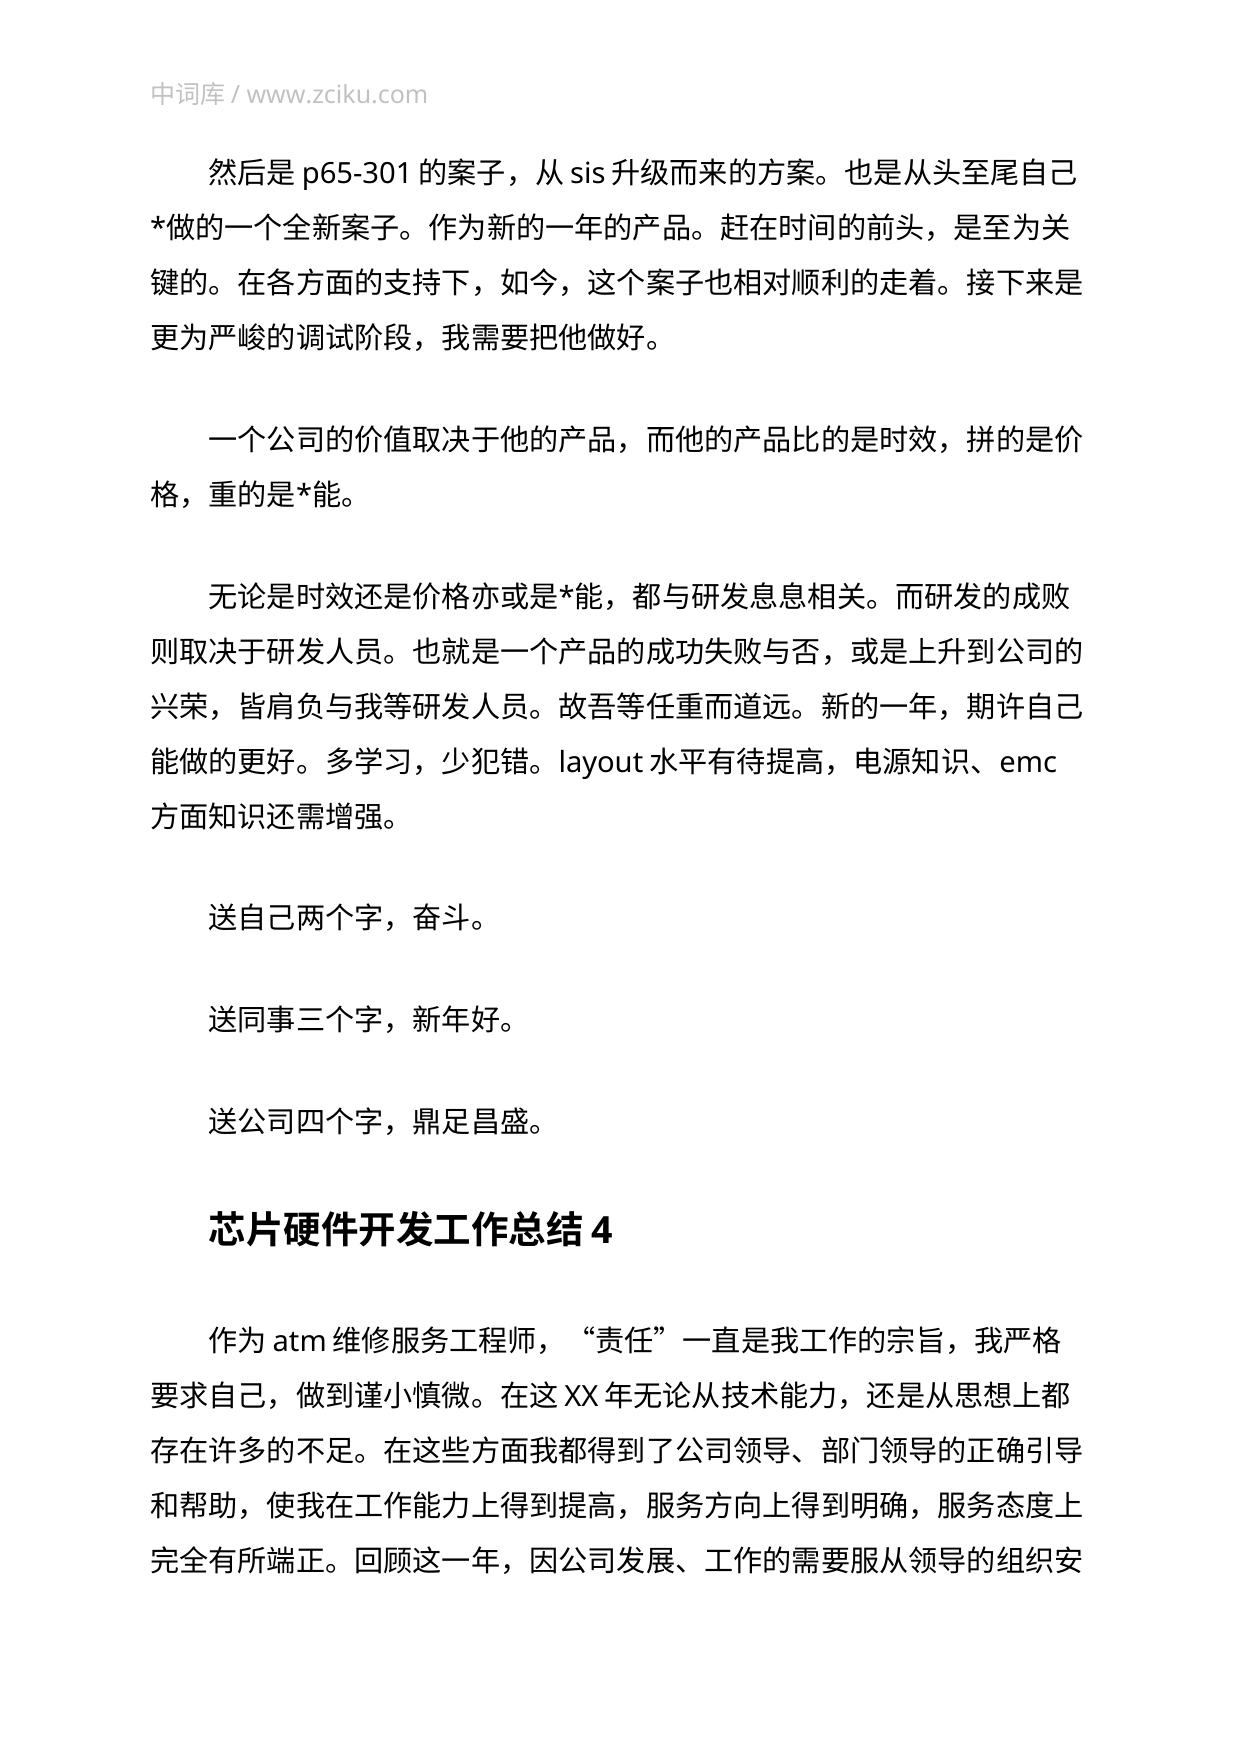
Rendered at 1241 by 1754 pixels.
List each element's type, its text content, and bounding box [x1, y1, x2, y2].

text 芯片硬件开发工作总结4 [150, 1200, 1090, 1255]
text 送公司四个字，鼎足昌盛。 [150, 1099, 1090, 1141]
text 送自己两个字，奋斗。 [150, 895, 1090, 937]
text 送同事三个字，新年好。 [150, 997, 1090, 1039]
text 然后是p65-301的案子，从sis升级而来的方案。也是从头至尾自己*做的一个全新案子。作为新的一年的产品。赶在时间的前头，是至为关键的。在各方面的支持下，如今，这个案子也相对顺利的走着。接下来是更为严峻的调试阶段，我需要把他做好。 [150, 150, 1090, 357]
text 一个公司的价值取决于他的产品，而他的产品比的是时效，拼的是价格，重的是*能。 [150, 417, 1090, 514]
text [150, 1318, 1090, 1580]
text 无论是时效还是价格亦或是*能，都与研发息息相关。而研发的成败则取决于研发人员。也就是一个产品的成功失败与否，或是上升到公司的兴荣，皆肩负与我等研发人员。故吾等任重而道远。新的一年，期许自己能做的更好。多学习，少犯错。layout水平有待提高，电源知识、emc方面知识还需增强。 [150, 573, 1090, 836]
